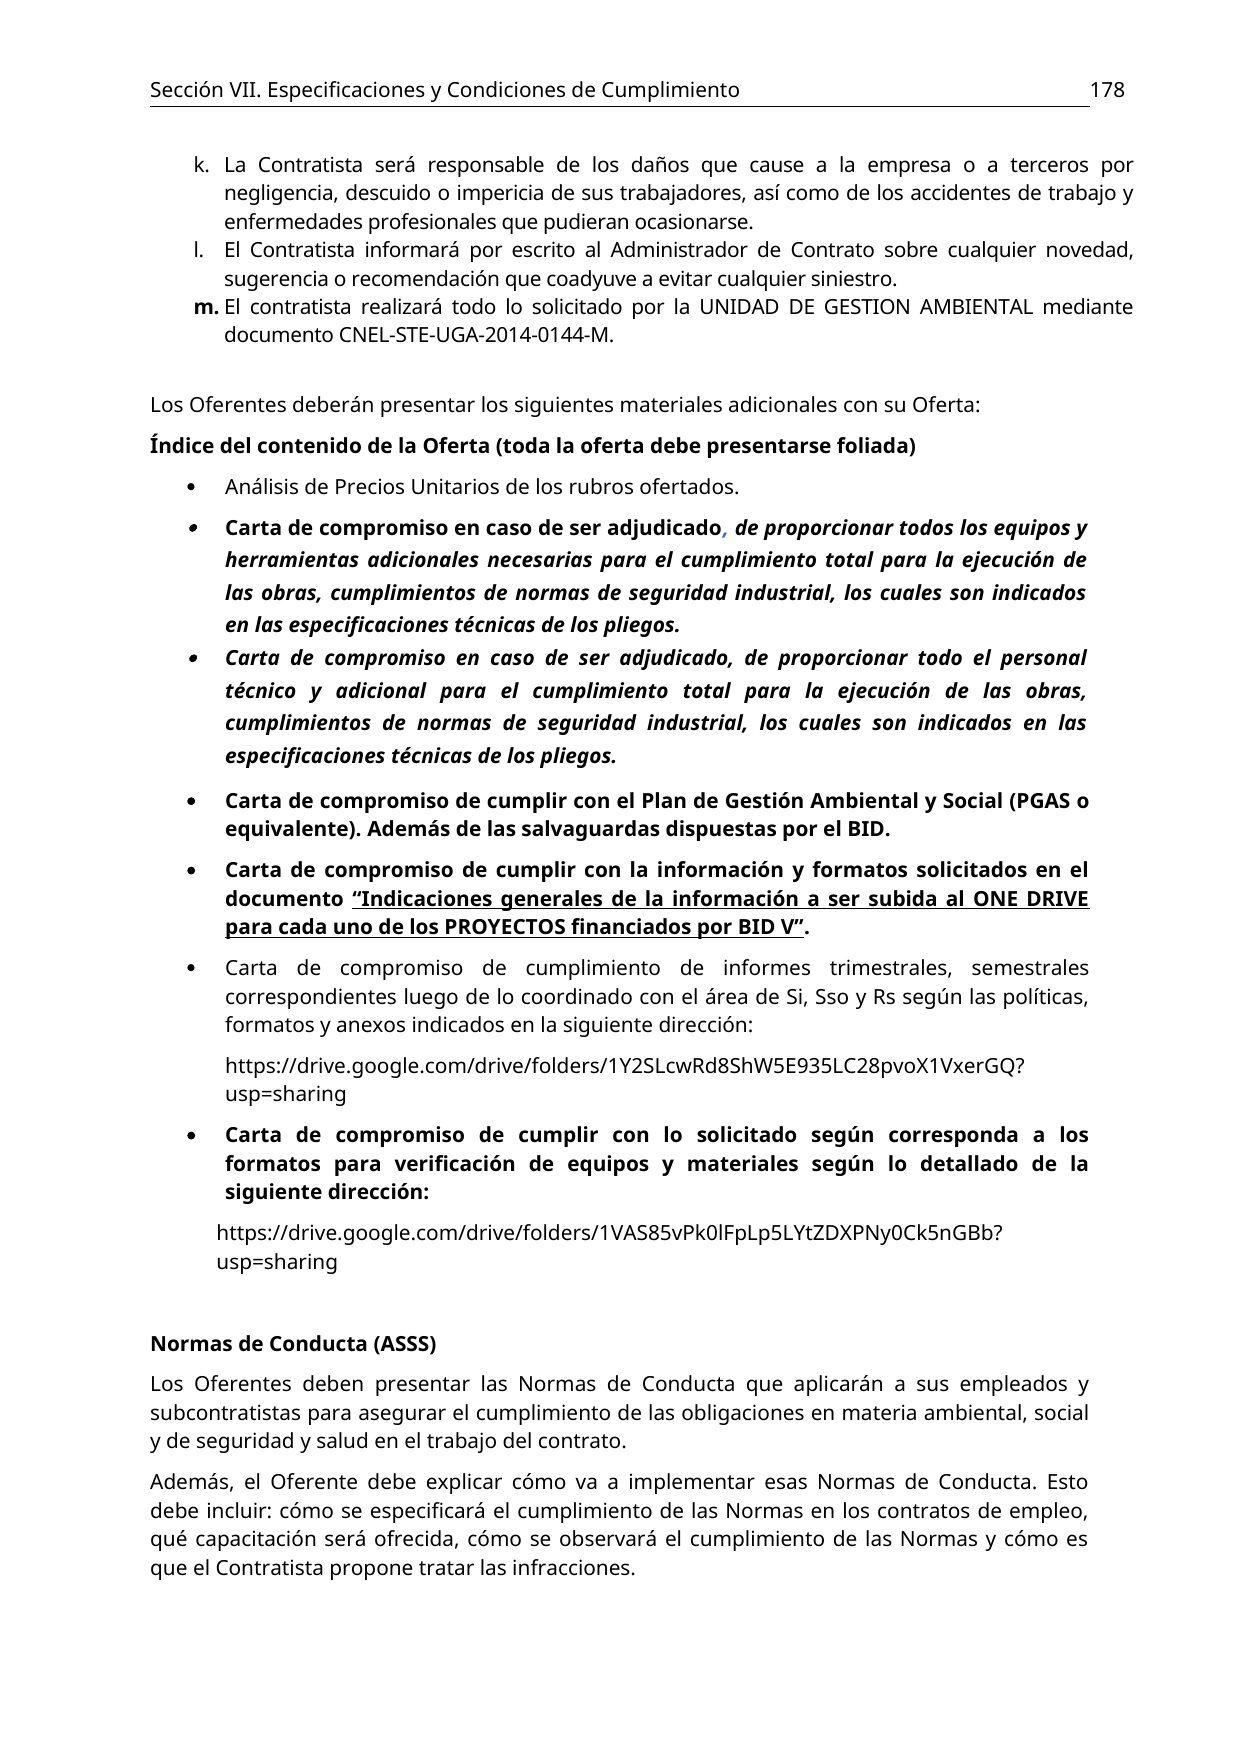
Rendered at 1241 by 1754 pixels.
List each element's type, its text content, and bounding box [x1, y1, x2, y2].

text https://drive.google.com/drive/folders/1VAS85vPk0lFpLp5LYtZDXPNy0Ck5nGBb?usp=sharing [216, 1218, 1090, 1275]
list El contratista realizará todo lo solicitado por la UNIDAD DE GESTION AMBIENTAL mediante documento CNEL-STE-UGA-2014-0144-M. [193, 292, 1134, 349]
text Los Oferentes deberán presentar los siguientes materiales adicionales con su Oferta: [150, 390, 1090, 418]
text https://drive.google.com/drive/folders/1Y2SLcwRd8ShW5E935LC28pvoX1VxerGQ?usp=sharing [225, 1051, 1090, 1108]
text Normas de Conducta (ASSS) [150, 1329, 1090, 1357]
list El Contratista informará por escrito al Administrador de Contrato sobre cualquier novedad, sugerencia o recomendación que coadyuve a evitar cualquier siniestro. [193, 235, 1134, 292]
list La Contratista será responsable de los daños que cause a la empresa o a terceros por negligencia, descuido o impericia de sus trabajadores, así como de los accidentes de trabajo y enfermedades profesionales que pudieran ocasionarse. [193, 150, 1134, 235]
list Carta de compromiso de cumplimiento de informes trimestrales, semestrales correspondientes luego de lo coordinado con el área de Si, Sso y Rs según las políticas, formatos y anexos indicados en la siguiente dirección: [187, 953, 1090, 1039]
text Índice del contenido de la Oferta (toda la oferta debe presentarse foliada) [150, 431, 1090, 459]
text Los Oferentes deben presentar las Normas de Conducta que aplicarán a sus empleados y subcontratistas para asegurar el cumplimiento de las obligaciones en materia ambiental, social y de seguridad y salud en el trabajo del contrato. [150, 1369, 1090, 1455]
list Carta de compromiso de cumplir con la información y formatos solicitados en el documento “Indicaciones generales de la información a ser subida al ONE DRIVE para cada uno de los PROYECTOS financiados por BID V”. [187, 856, 1090, 941]
list Carta de compromiso de cumplir con lo solicitado según corresponda a los formatos para verificación de equipos y materiales según lo detallado de la siguiente dirección: [187, 1121, 1090, 1206]
text Además, el Oferente debe explicar cómo va a implementar esas Normas de Conducta. Esto debe incluir: cómo se especificará el cumplimiento de las Normas en los contratos de empleo, qué capacitación será ofrecida, cómo se observará el cumplimiento de las Normas y cómo es que el Contratista propone tratar las infracciones. [150, 1467, 1090, 1581]
list Análisis de Precios Unitarios de los rubros ofertados. [187, 472, 1090, 500]
list Carta de compromiso en caso de ser adjudicado, de proporcionar todos los equipos y herramientas adicionales necesarias para el cumplimiento total para la ejecución de las obras, cumplimientos de normas de seguridad industrial, los cuales son indicados en las especificaciones técnicas de los pliegos. [187, 513, 1090, 639]
list Carta de compromiso en caso de ser adjudicado, de proporcionar todo el personal técnico y adicional para el cumplimiento total para la ejecución de las obras, cumplimientos de normas de seguridad industrial, los cuales son indicados en las especificaciones técnicas de los pliegos. [187, 643, 1090, 769]
list Carta de compromiso de cumplir con el Plan de Gestión Ambiental y Social (PGAS o equivalente). Además de las salvaguardas dispuestas por el BID. [187, 786, 1090, 843]
